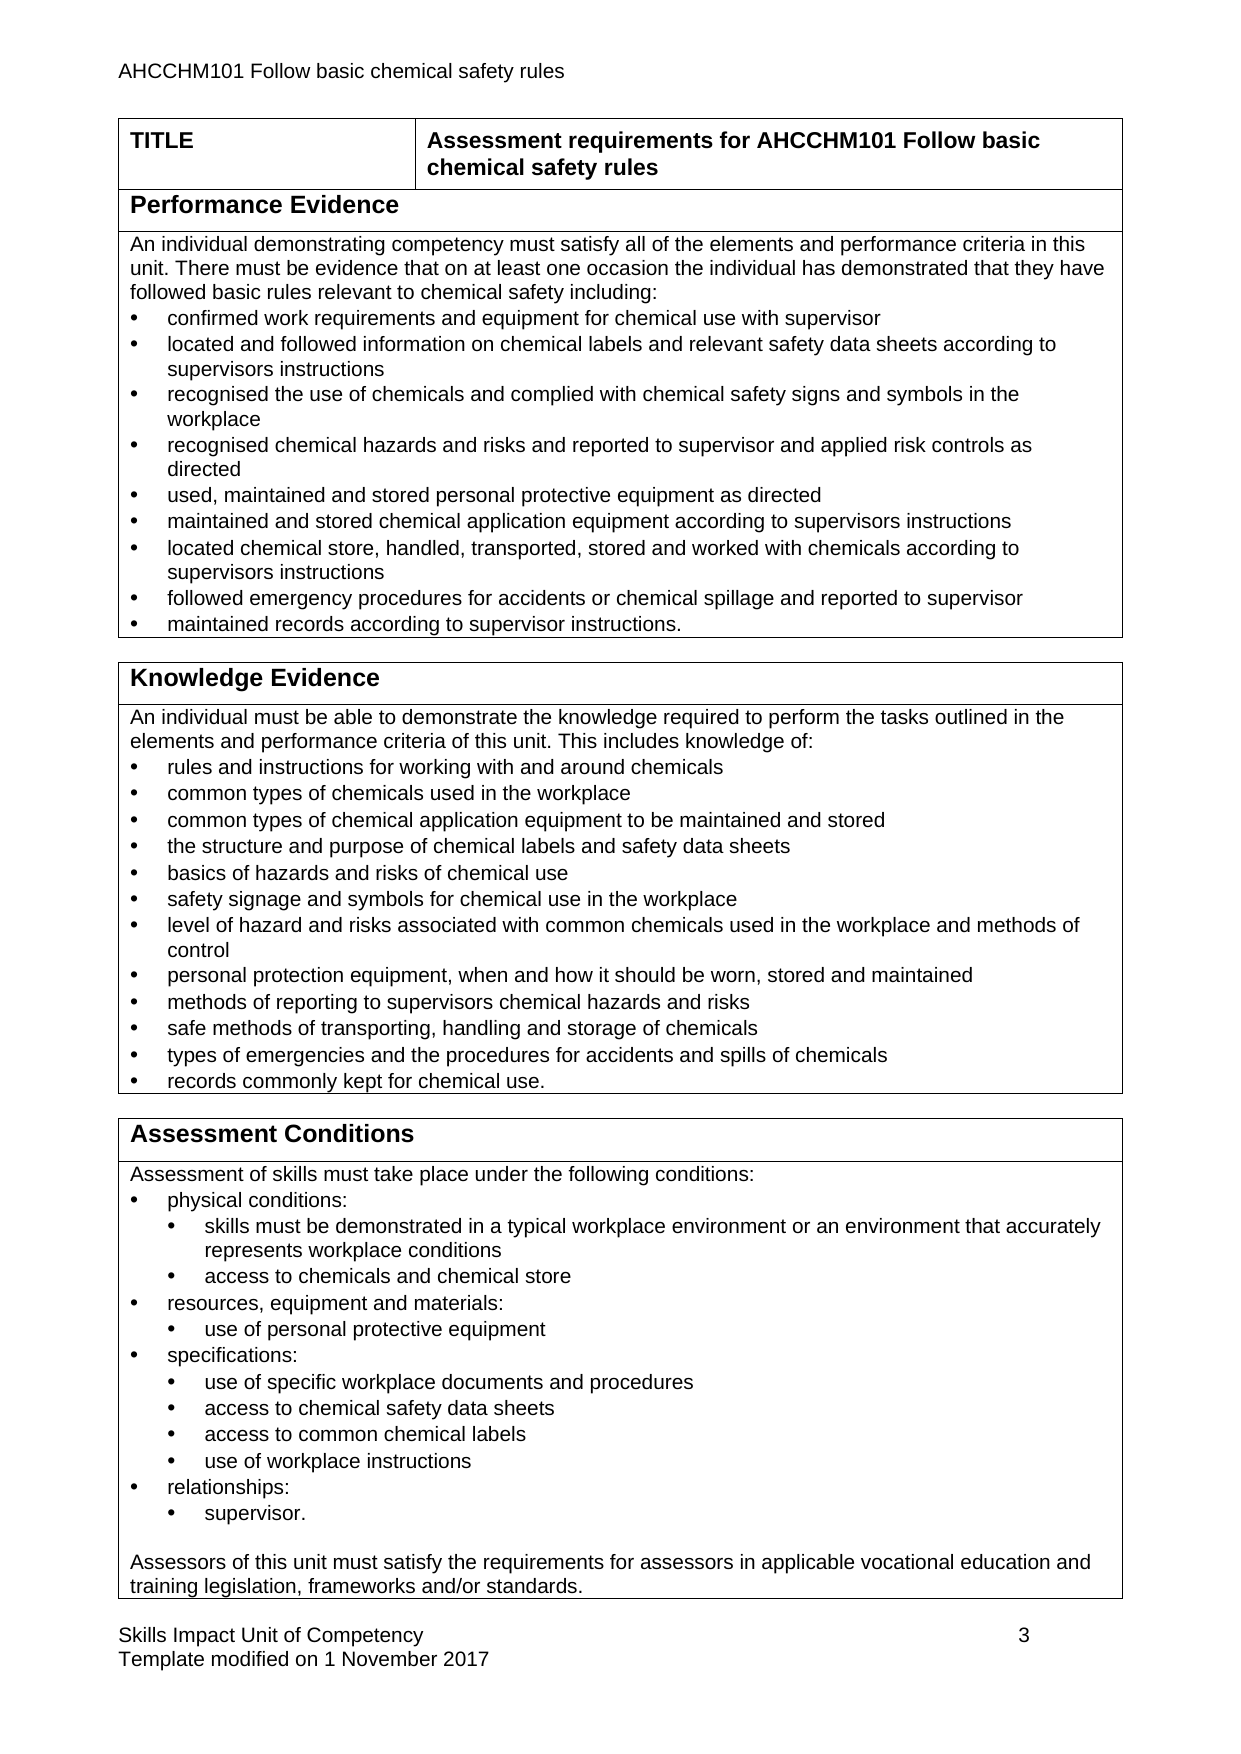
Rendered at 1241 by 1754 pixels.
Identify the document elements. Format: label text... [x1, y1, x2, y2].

table_cell An individual must be able to demonstrate the knowledge required to perform the tasks outlined in the elements and performance criteria of this unit. This includes knowledge of: rules and instructions for working with and around chemicals common types of chemicals used in the workplace common types of chemical application equipment to be maintained and stored the structure and purpose of chemical labels and safety data sheets basics of hazards and risks of chemical use safety signage and symbols for chemical use in the workplace level of hazard and risks associated with common chemicals used in the workplace and methods of control personal protection equipment, when and how it should be worn, stored and maintained methods of reporting to supervisors chemical hazards and risks safe methods of transporting, handling and storage of chemicals types of emergencies and the procedures for accidents and spills of chemicals records commonly kept for chemical use. [119, 705, 1122, 1093]
table_cell An individual demonstrating competency must satisfy all of the elements and performance criteria in this unit. There must be evidence that on at least one occasion the individual has demonstrated that they have followed basic rules relevant to chemical safety including: confirmed work requirements and equipment for chemical use with supervisor located and followed information on chemical labels and relevant safety data sheets according to supervisors instructions recognised the use of chemicals and complied with chemical safety signs and symbols in the workplace recognised chemical hazards and risks and reported to supervisor and applied risk controls as directed used, maintained and stored personal protective equipment as directed maintained and stored chemical application equipment according to supervisors instructions located chemical store, handled, transported, stored and worked with chemicals according to supervisors instructions followed emergency procedures for accidents or chemical spillage and reported to supervisor maintained records according to supervisor instructions. [119, 232, 1122, 637]
table_cell Assessment of skills must take place under the following conditions: physical conditions: skills must be demonstrated in a typical workplace environment or an environment that accurately represents workplace conditions access to chemicals and chemical store resources, equipment and materials: use of personal protective equipment specifications: use of specific workplace documents and procedures access to chemical safety data sheets access to common chemical labels use of workplace instructions relationships: supervisor. Assessors of this unit must satisfy the requirements for assessors in applicable vocational education and training legislation, frameworks and/or standards. [119, 1162, 1122, 1598]
table_header Assessment Conditions [119, 1119, 1122, 1161]
table_cell Performance Evidence [119, 190, 1122, 231]
table_header Knowledge Evidence [119, 663, 1122, 704]
table_header TITLE [119, 119, 415, 188]
table_header Assessment requirements for AHCCHM101 Follow basic chemical safety rules [416, 119, 1122, 188]
